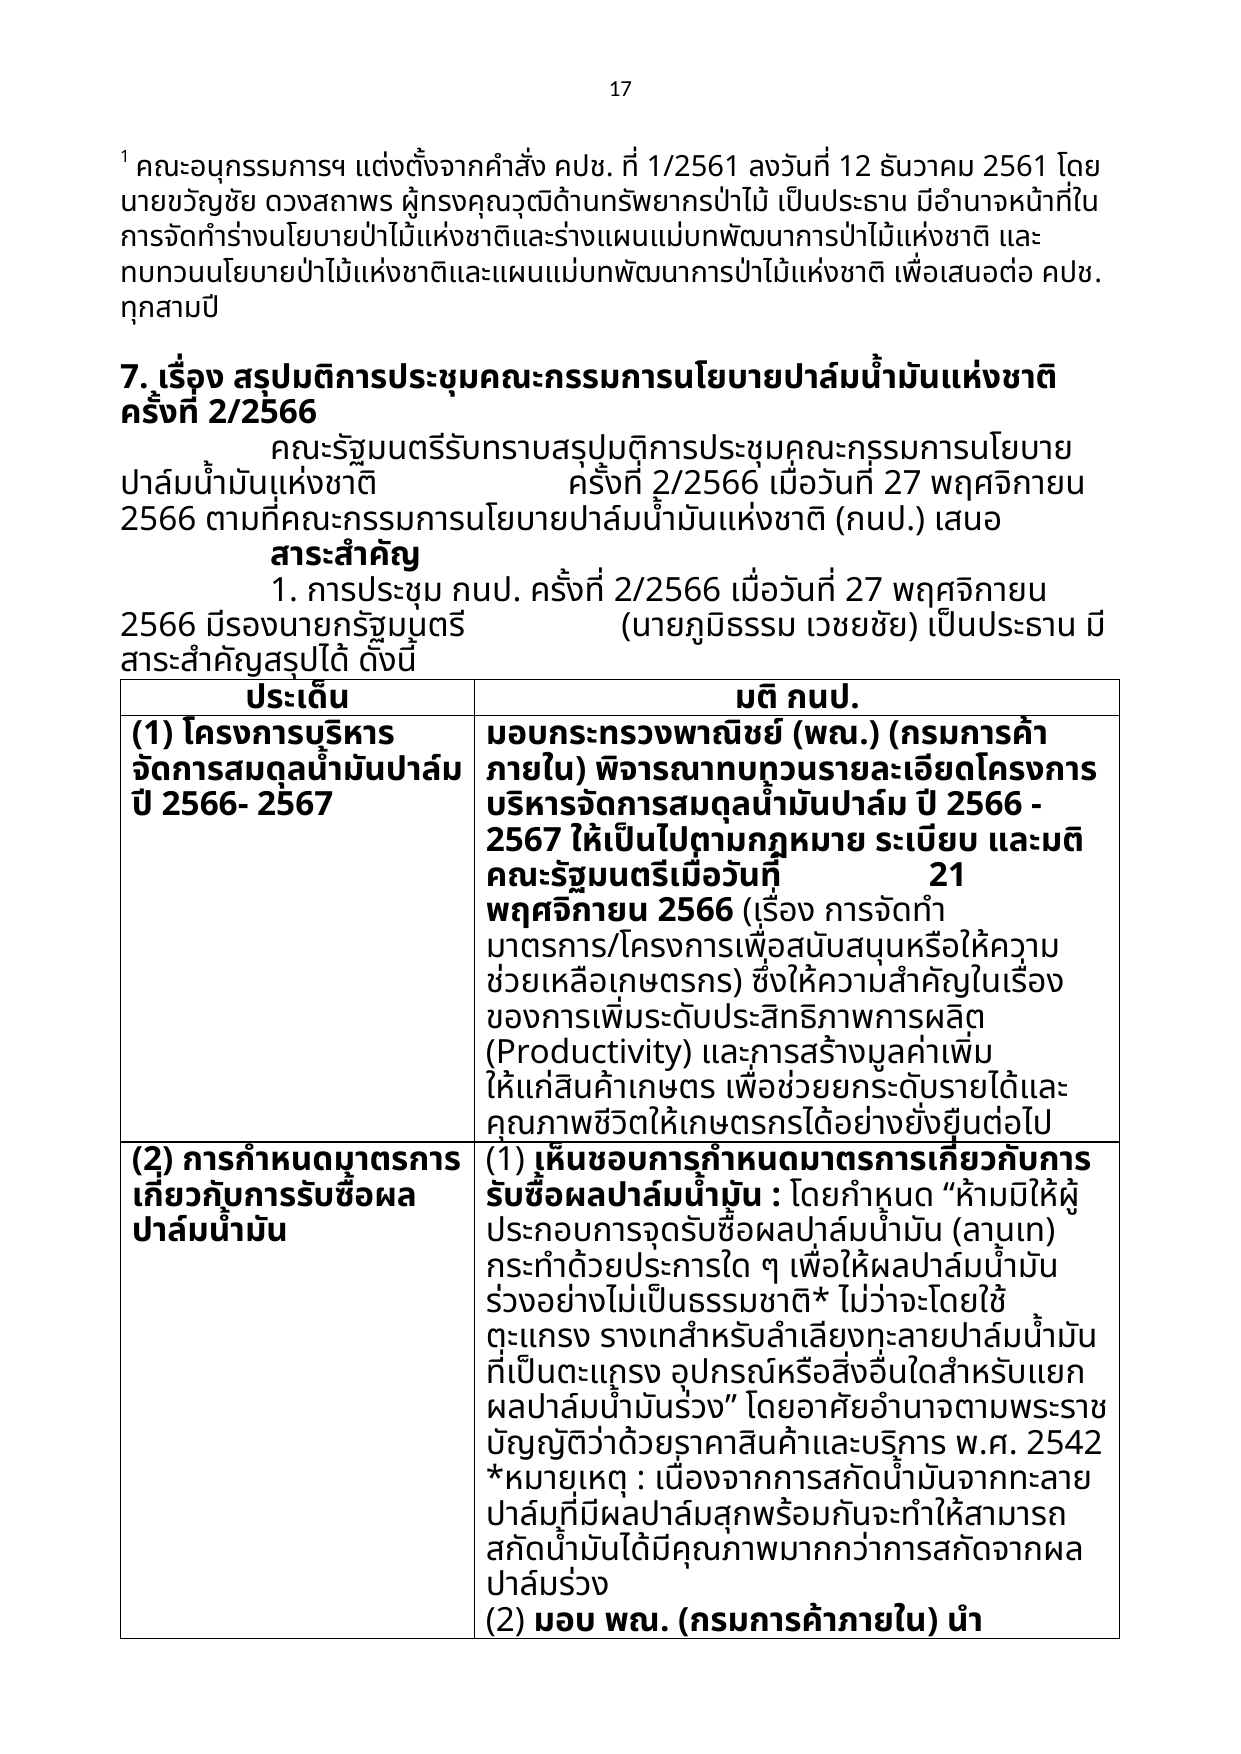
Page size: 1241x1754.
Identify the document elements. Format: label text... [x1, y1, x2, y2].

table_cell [475, 1143, 1119, 1638]
table_cell (1) โครงการบริหารจัดการสมดุลน้ำมันปาล์ม ปี 2566- 2567 [121, 716, 474, 1141]
table_header มติ กนป. [475, 680, 1119, 715]
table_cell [121, 1143, 474, 1638]
table_cell มอบกระทรวงพาณิชย์ (พณ.) (กรมการค้าภายใน) พิจารณาทบทวนรายละเอียดโครงการบริหารจัดการสมดุลน้ำมันปาล์ม ปี 2566 - 2567 ให้เป็นไปตามกฎหมาย ระเบียบ และมติคณะรัฐมนตรีเมื่อวันที่ 21 พฤศจิกายน 2566 (เรื่อง การจัดทำมาตรการ/โครงการเพื่อสนับสนุนหรือให้ความช่วยเหลือเกษตรกร) ซึ่งให้ความสำคัญในเรื่องของการเพิ่มระดับประสิทธิภาพการผลิต (Productivity) และการสร้างมูลค่าเพิ่ม ให้แก่สินค้าเกษตร เพื่อช่วยยกระดับรายได้และคุณภาพชีวิตให้เกษตรกรได้อย่างยั่งยืนต่อไป [475, 716, 1119, 1141]
text สาระสำคัญ [120, 537, 1120, 573]
text 1. การประชุม กนป. ครั้งที่ 2/2566 เมื่อวันที่ 27 พฤศจิกายน 2566 มีรองนายกรัฐมนตรี (นายภูมิธรรม เวชยชัย) เป็นประธาน มีสาระสำคัญสรุปได้ ดังนี้ [120, 573, 1120, 679]
text คณะรัฐมนตรีรับทราบสรุปมติการประชุมคณะกรรมการนโยบายปาล์มน้ำมันแห่งชาติ ครั้งที่ 2/2566 เมื่อวันที่ 27 พฤศจิกายน 2566 ตามที่คณะกรรมการนโยบายปาล์มน้ำมันแห่งชาติ (กนป.) เสนอ [120, 431, 1120, 537]
table_header ประเด็น [121, 680, 474, 715]
text 1คณะอนุกรรมการฯ แต่งตั้งจากคำสั่ง คปช. ที่ 1/2561 ลงวันที่ 12 ธันวาคม 2561 โดยนายขวัญชัย ดวงสถาพร ผู้ทรงคุณวุฒิด้านทรัพยากรป่าไม้ เป็นประธาน มีอำนาจหน้าที่ในการจัดทำร่างนโยบายป่าไม้แห่งชาติและร่างแผนแม่บทพัฒนาการป่าไม้แห่งชาติ และทบทวนนโยบายป่าไม้แห่งชาติและแผนแม่บทพัฒนาการป่าไม้แห่งชาติ เพื่อเสนอต่อ คปช. ทุกสามปี [120, 148, 1120, 325]
text 7. เรื่อง สรุปมติการประชุมคณะกรรมการนโยบายปาล์มน้ำมันแห่งชาติ ครั้งที่ 2/2566 [120, 360, 1120, 431]
